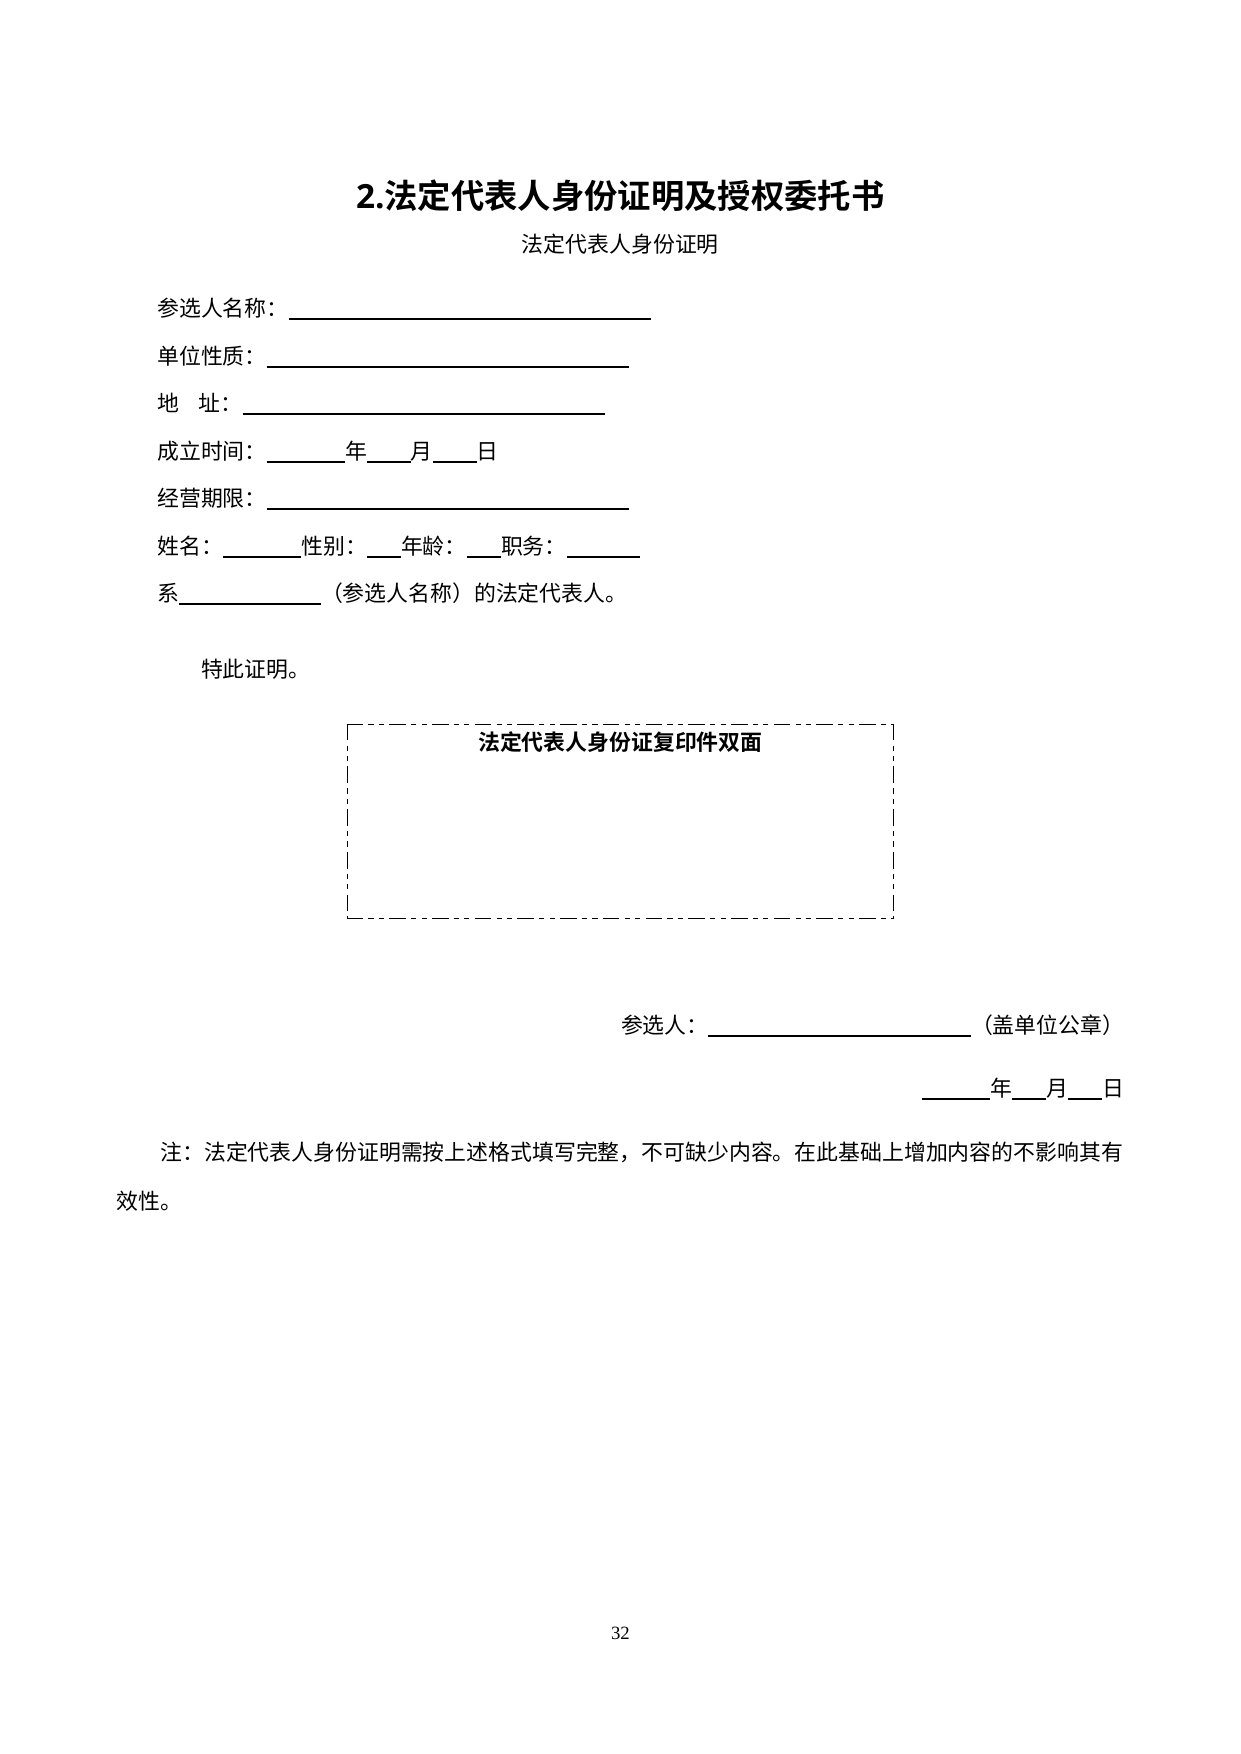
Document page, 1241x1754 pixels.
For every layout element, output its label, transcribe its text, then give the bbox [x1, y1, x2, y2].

text 单位性质： [116, 339, 1124, 370]
text 注：法定代表人身份证明需按上述格式填写完整，不可缺少内容。在此基础上增加内容的不影响其有效性。 [116, 1135, 1124, 1216]
text 2.法定代表人身份证明及授权委托书 [116, 162, 1124, 227]
text 年 月 日 [116, 1071, 1124, 1103]
text 系 （参选人名称）的法定代表人。 [116, 576, 1124, 608]
text 参选人： （盖单位公章） [116, 1008, 1124, 1039]
text 特此证明。 [116, 652, 1124, 684]
text 成立时间： 年 月 日 [116, 434, 1124, 465]
text 地 址： [116, 386, 1124, 418]
text 经营期限： [116, 481, 1124, 513]
text 参选人名称： [116, 291, 1124, 323]
text 法定代表人身份证明 [116, 227, 1124, 259]
text 姓名： 性别： 年龄： 职务： [116, 529, 1124, 560]
table_header 法定代表人身份证复印件双面 [347, 724, 893, 918]
